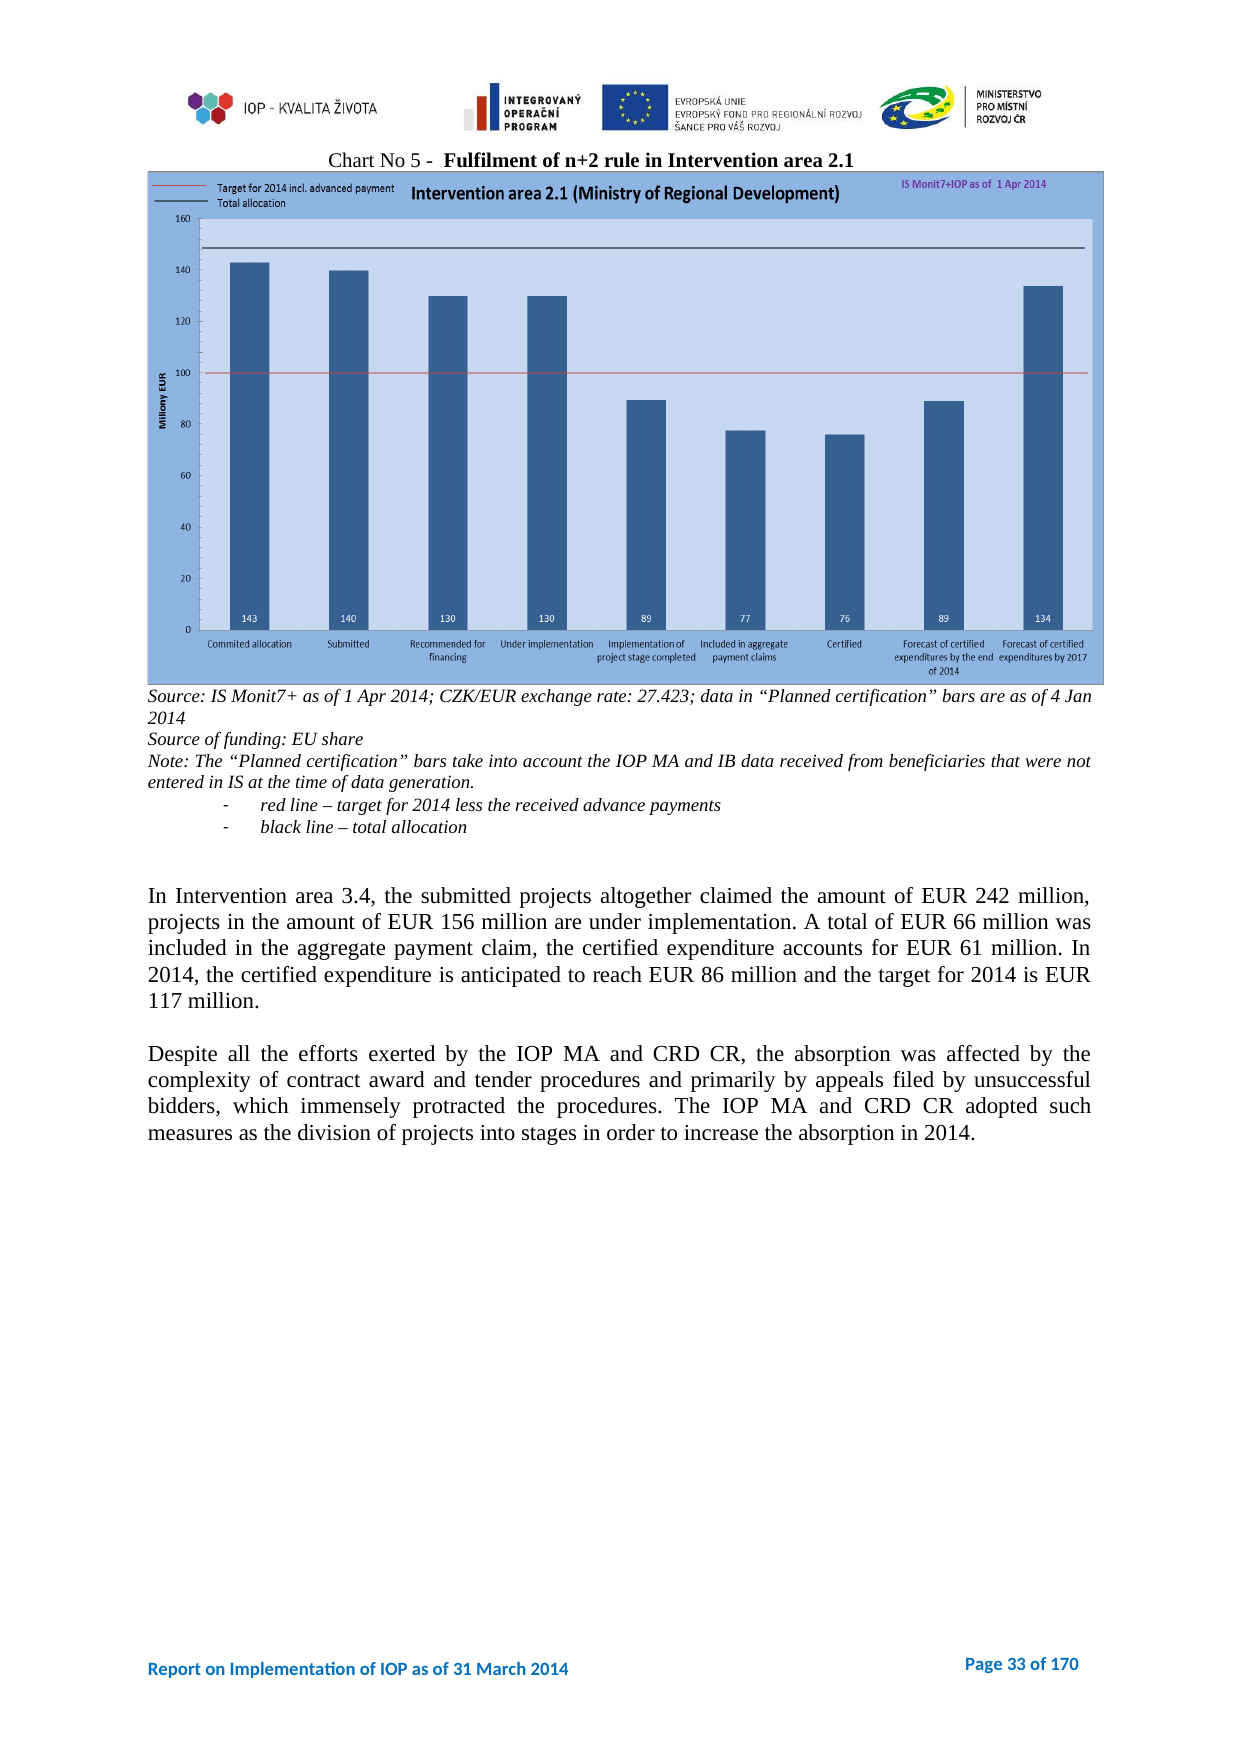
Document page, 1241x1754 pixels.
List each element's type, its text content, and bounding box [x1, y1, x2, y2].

text Source of funding: EU share [148, 728, 1092, 750]
picture [172, 73, 1068, 140]
text Source: IS Monit7+ as of 1 Apr 2014; CZK/EUR exchange rate: 27.423; data in “Planned certification” bars are as of 4 Jan 2014 [148, 685, 1092, 728]
list black line – total allocation [223, 816, 1092, 839]
list red line – target for 2014 less the received advance payments [223, 793, 1092, 816]
text Note: The “Planned certification” bars take into account the IOP MA and IB data received from beneficiaries that were not entered in IS at the time of data generation. [148, 750, 1092, 793]
text In Intervention area 3.4, the submitted projects altogether claimed the amount of EUR 242 million, projects in the amount of EUR 156 million are under implementation. A total of EUR 66 million was included in the aggregate payment claim, the certified expenditure accounts for EUR 61 million. In 2014, the certified expenditure is anticipated to reach EUR 86 million and the target for 2014 is EUR 117 million. [148, 882, 1092, 1013]
text Despite all the efforts exerted by the IOP MA and CRD CR, the absorption was affected by the complexity of contract award and tender procedures and primarily by appeals filed by unsuccessful bidders, which immensely protracted the procedures. The IOP MA and CRD CR adopted such measures as the division of projects into stages in order to increase the absorption in 2014. [148, 1040, 1092, 1145]
text Fulfilment of n+2 rule in Intervention area 2.1 [148, 148, 1092, 171]
picture [147, 171, 1104, 685]
